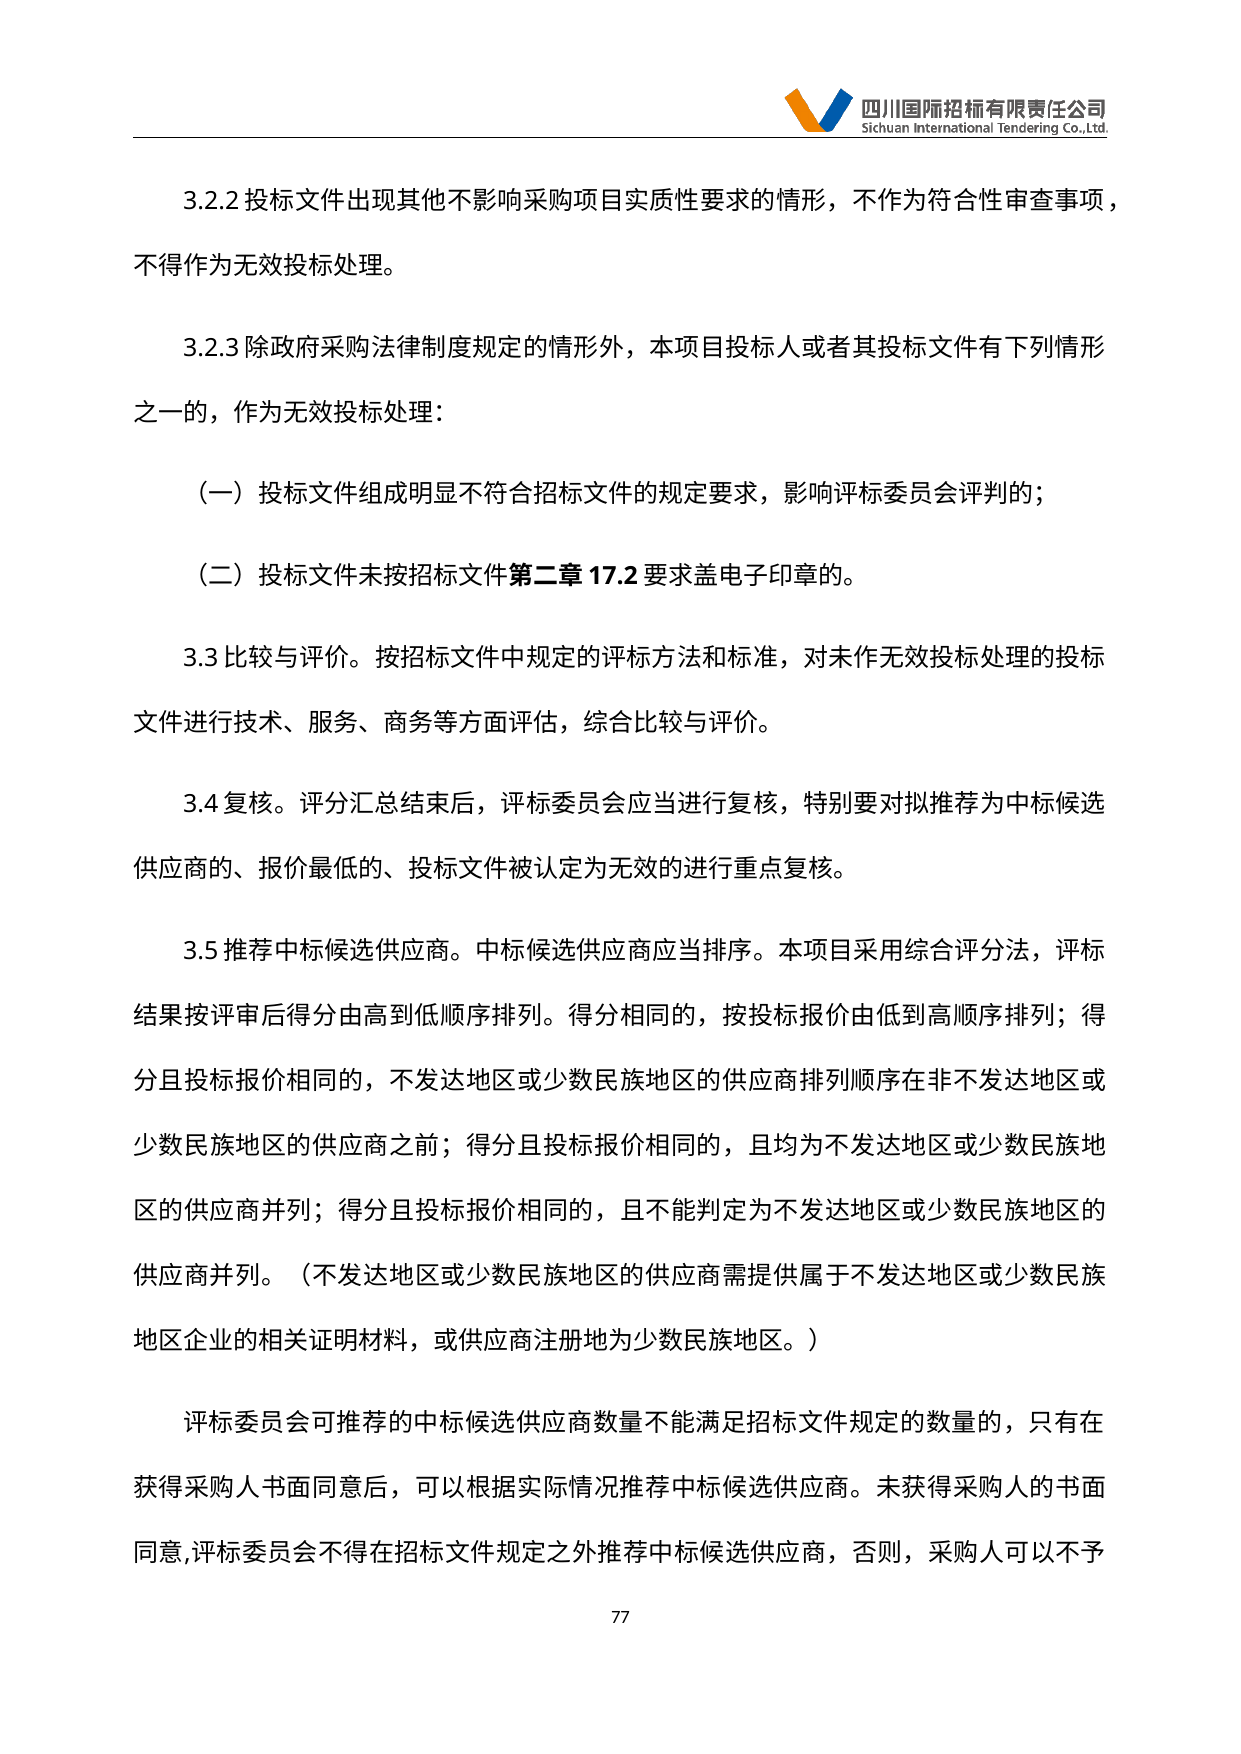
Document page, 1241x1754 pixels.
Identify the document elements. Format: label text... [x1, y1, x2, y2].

text 3.2.2投标文件出现其他不影响采购项目实质性要求的情形，不作为符合性审查事项，不得作为无效投标处理。 [133, 166, 1107, 296]
text （一）投标文件组成明显不符合招标文件的规定要求，影响评标委员会评判的； [133, 459, 1107, 524]
text 3.3比较与评价。按招标文件中规定的评标方法和标准，对未作无效投标处理的投标文件进行技术、服务、商务等方面评估，综合比较与评价。 [133, 623, 1107, 753]
picture [784, 88, 1108, 135]
text 3.4复核。评分汇总结束后，评标委员会应当进行复核，特别要对拟推荐为中标候选供应商的、报价最低的、投标文件被认定为无效的进行重点复核。 [133, 769, 1107, 899]
text 3.5推荐中标候选供应商。中标候选供应商应当排序。本项目采用综合评分法，评标结果按评审后得分由高到低顺序排列。得分相同的，按投标报价由低到高顺序排列；得分且投标报价相同的，不发达地区或少数民族地区的供应商排列顺序在非不发达地区或少数民族地区的供应商之前；得分且投标报价相同的，且均为不发达地区或少数民族地区的供应商并列；得分且投标报价相同的，且不能判定为不发达地区或少数民族地区的供应商并列。（不发达地区或少数民族地区的供应商需提供属于不发达地区或少数民族地区企业的相关证明材料，或供应商注册地为少数民族地区。） [133, 916, 1107, 1371]
text （二）投标文件未按招标文件第二章17.2要求盖电子印章的。 [133, 541, 1107, 606]
text 3.2.3除政府采购法律制度规定的情形外，本项目投标人或者其投标文件有下列情形之一的，作为无效投标处理： [133, 313, 1107, 443]
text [133, 1388, 1107, 1583]
